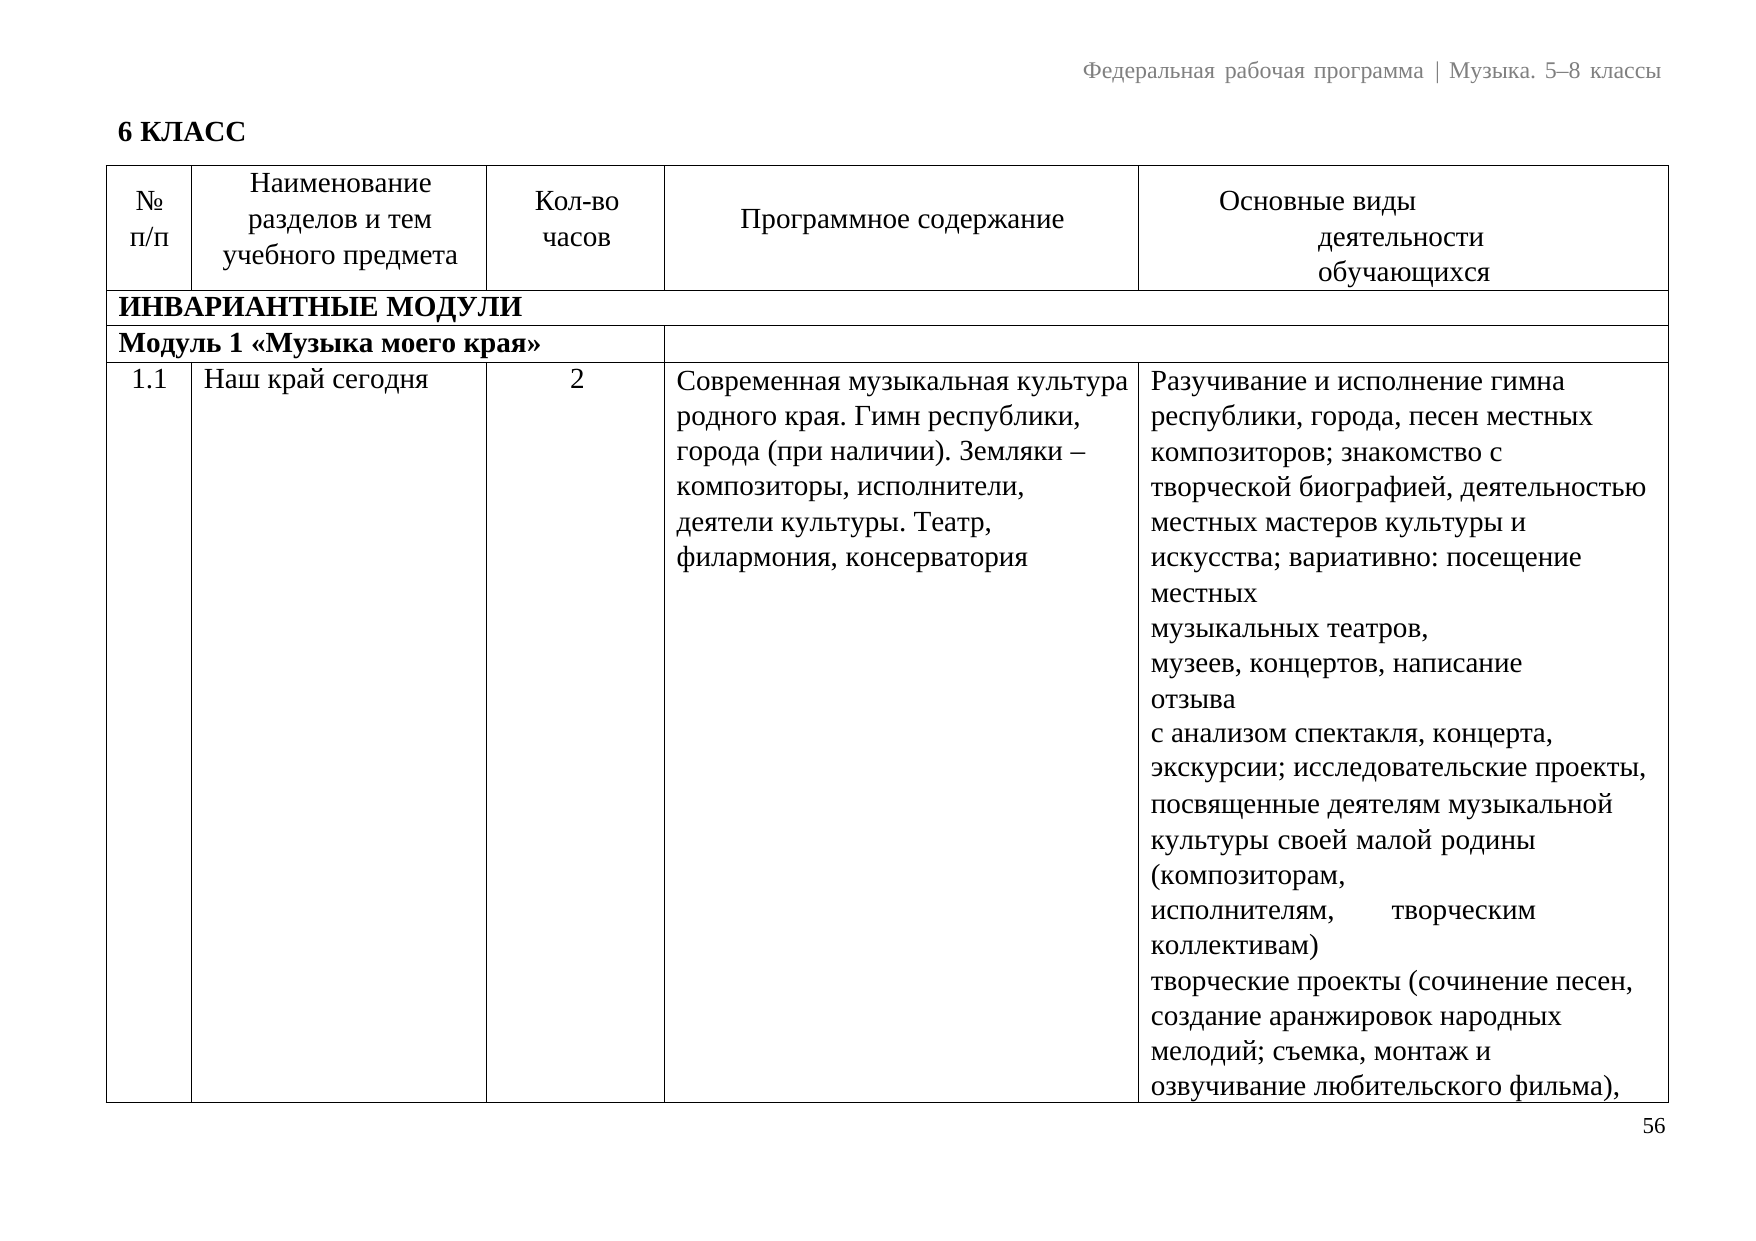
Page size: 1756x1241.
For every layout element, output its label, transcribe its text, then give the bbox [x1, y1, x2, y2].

table_cell 1.1 [107, 363, 191, 1102]
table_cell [665, 363, 1138, 1102]
table_cell 2 [487, 363, 664, 1102]
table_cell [1139, 363, 1668, 1102]
subtitle КЛАСС [118, 114, 1682, 148]
table_header № п/п [107, 166, 191, 290]
table_header Программное содержание [665, 166, 1138, 290]
table_header Основные виды деятельности обучающихся [1139, 166, 1668, 290]
table_cell ИНВАРИАНТНЫЕ МОДУЛИ [107, 291, 1668, 325]
table_cell Наш край сегодня [192, 363, 486, 1102]
table_header Кол-во часов [487, 166, 664, 290]
table_cell Модуль 1 «Музыка моего края» [107, 326, 664, 362]
table_header Наименование разделов и тем учебного предмета [192, 166, 486, 290]
table_cell [665, 326, 1668, 362]
